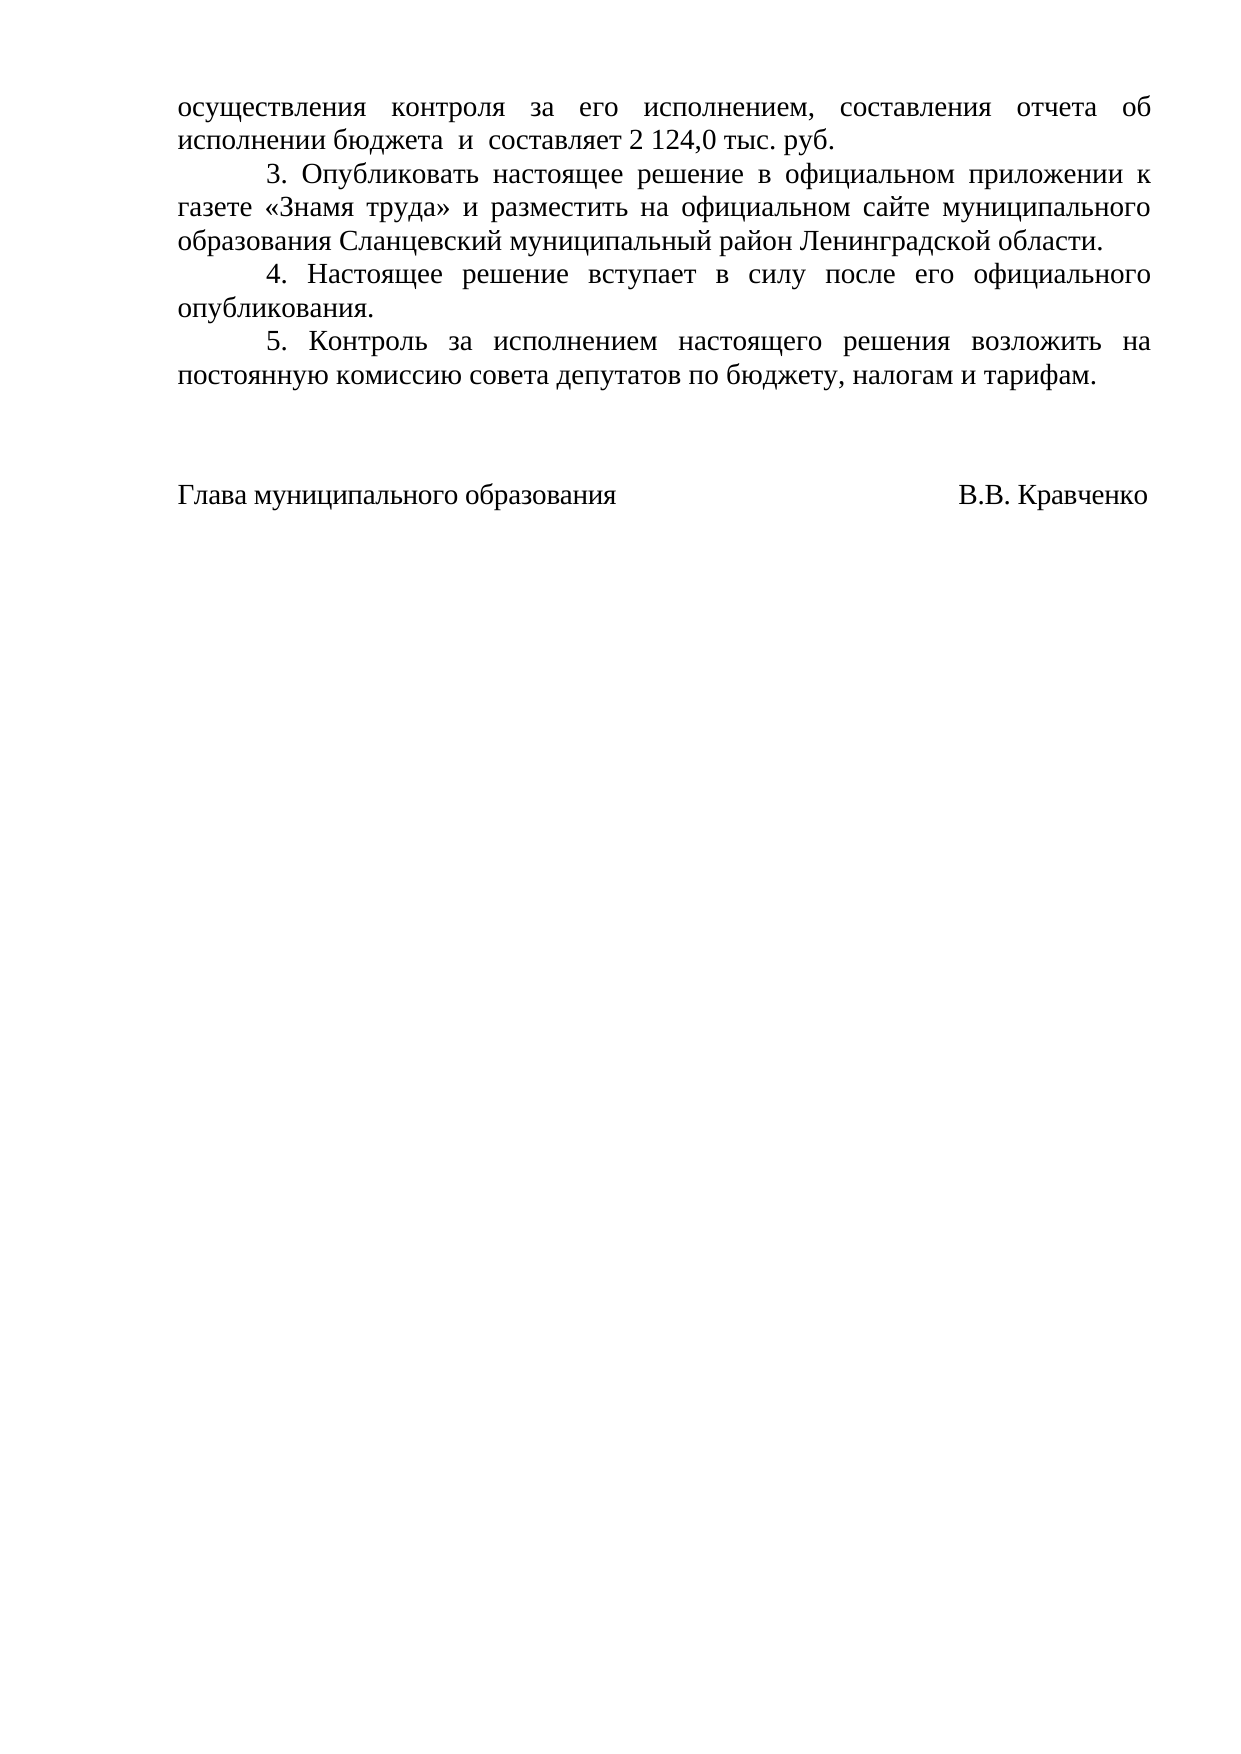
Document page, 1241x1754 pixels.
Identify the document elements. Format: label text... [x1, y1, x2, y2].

text 4. Настоящее решение вступает в силу после его официального опубликования. [177, 256, 1152, 323]
text 3. Опубликовать настоящее решение в официальном приложении к газете «Знамя труда» и разместить на официальном сайте муниципального образования Сланцевский муниципальный район Ленинградской области. [177, 156, 1152, 256]
text Глава муниципального образования В.В. Кравченко [177, 477, 1152, 510]
text 5. Контроль за исполнением настоящего решения возложить на постоянную комиссию совета депутатов по бюджету, налогам и тарифам. [177, 323, 1152, 391]
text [177, 89, 1152, 156]
